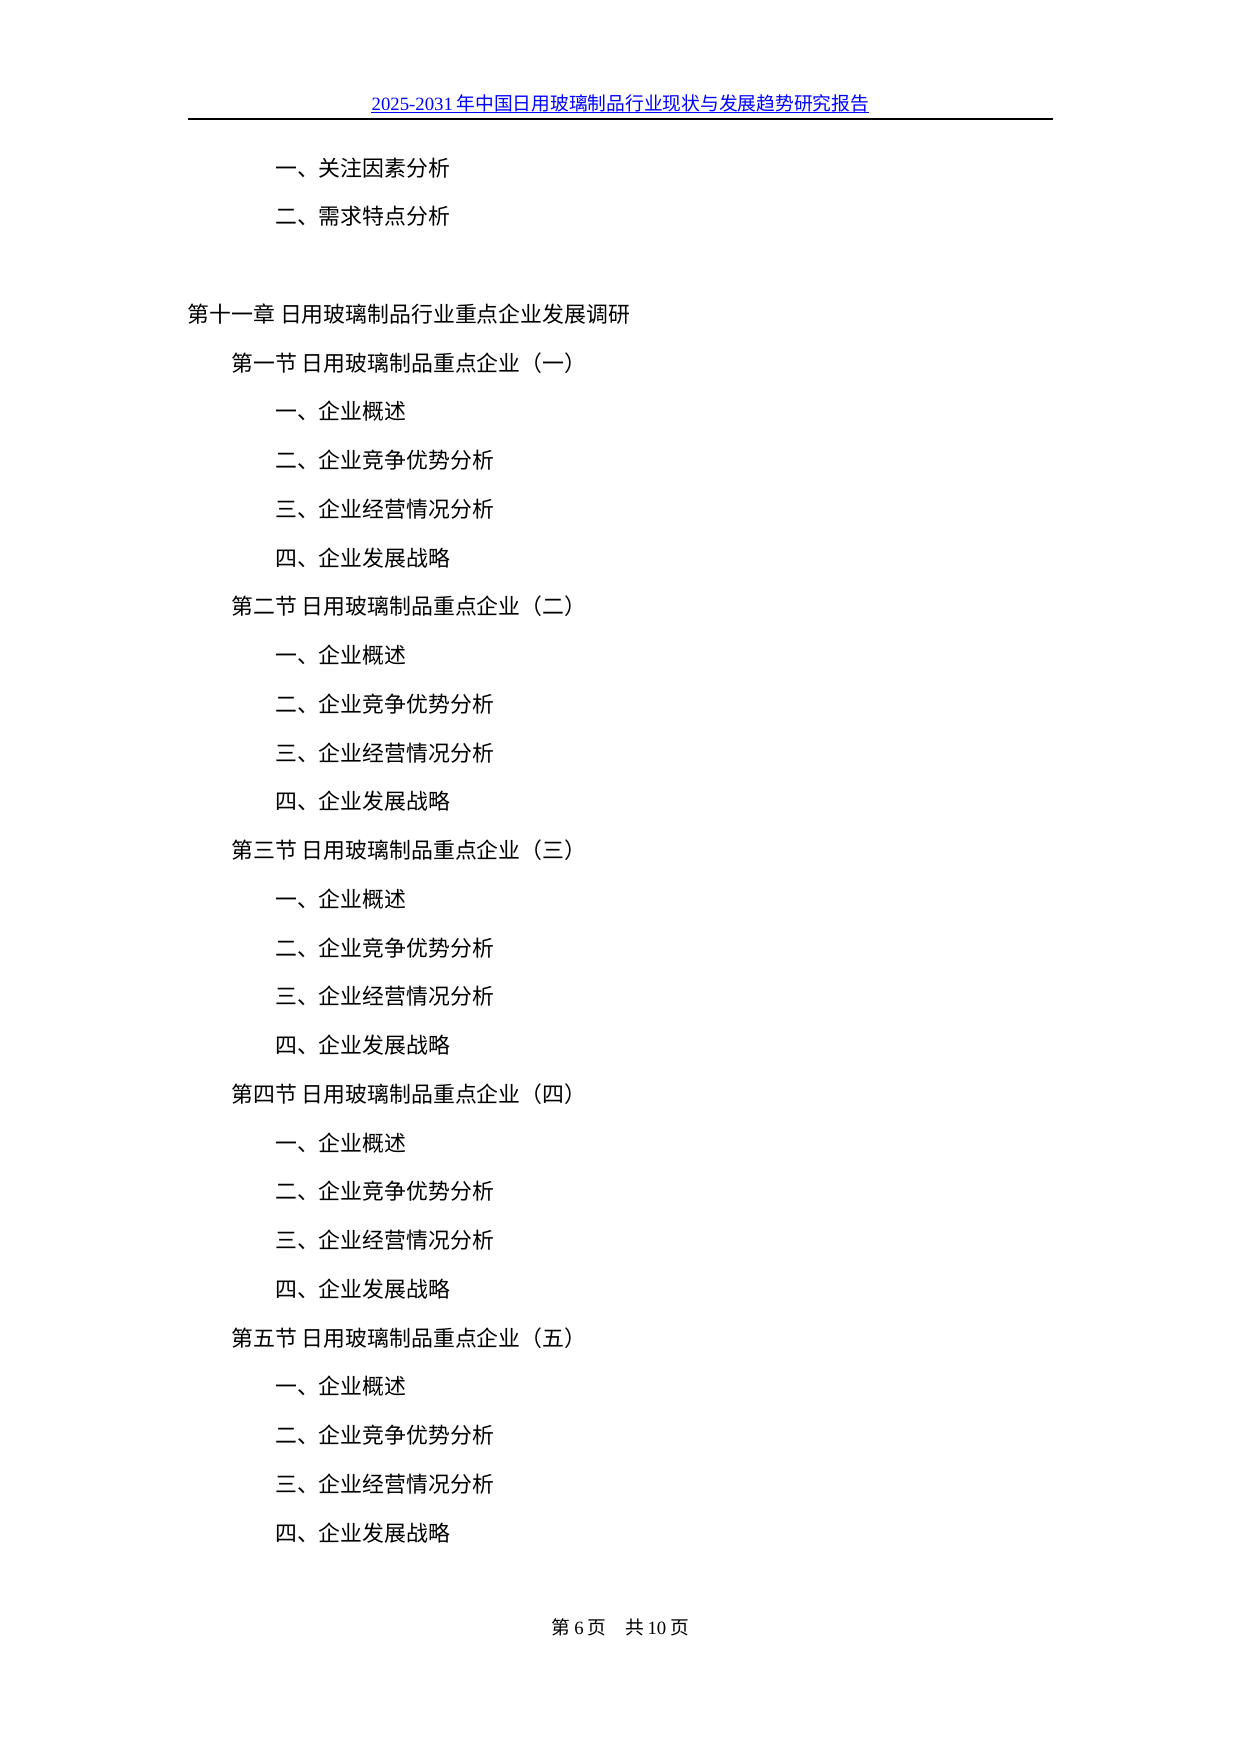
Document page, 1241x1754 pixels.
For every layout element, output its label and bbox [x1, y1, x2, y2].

text [187, 150, 1053, 1548]
